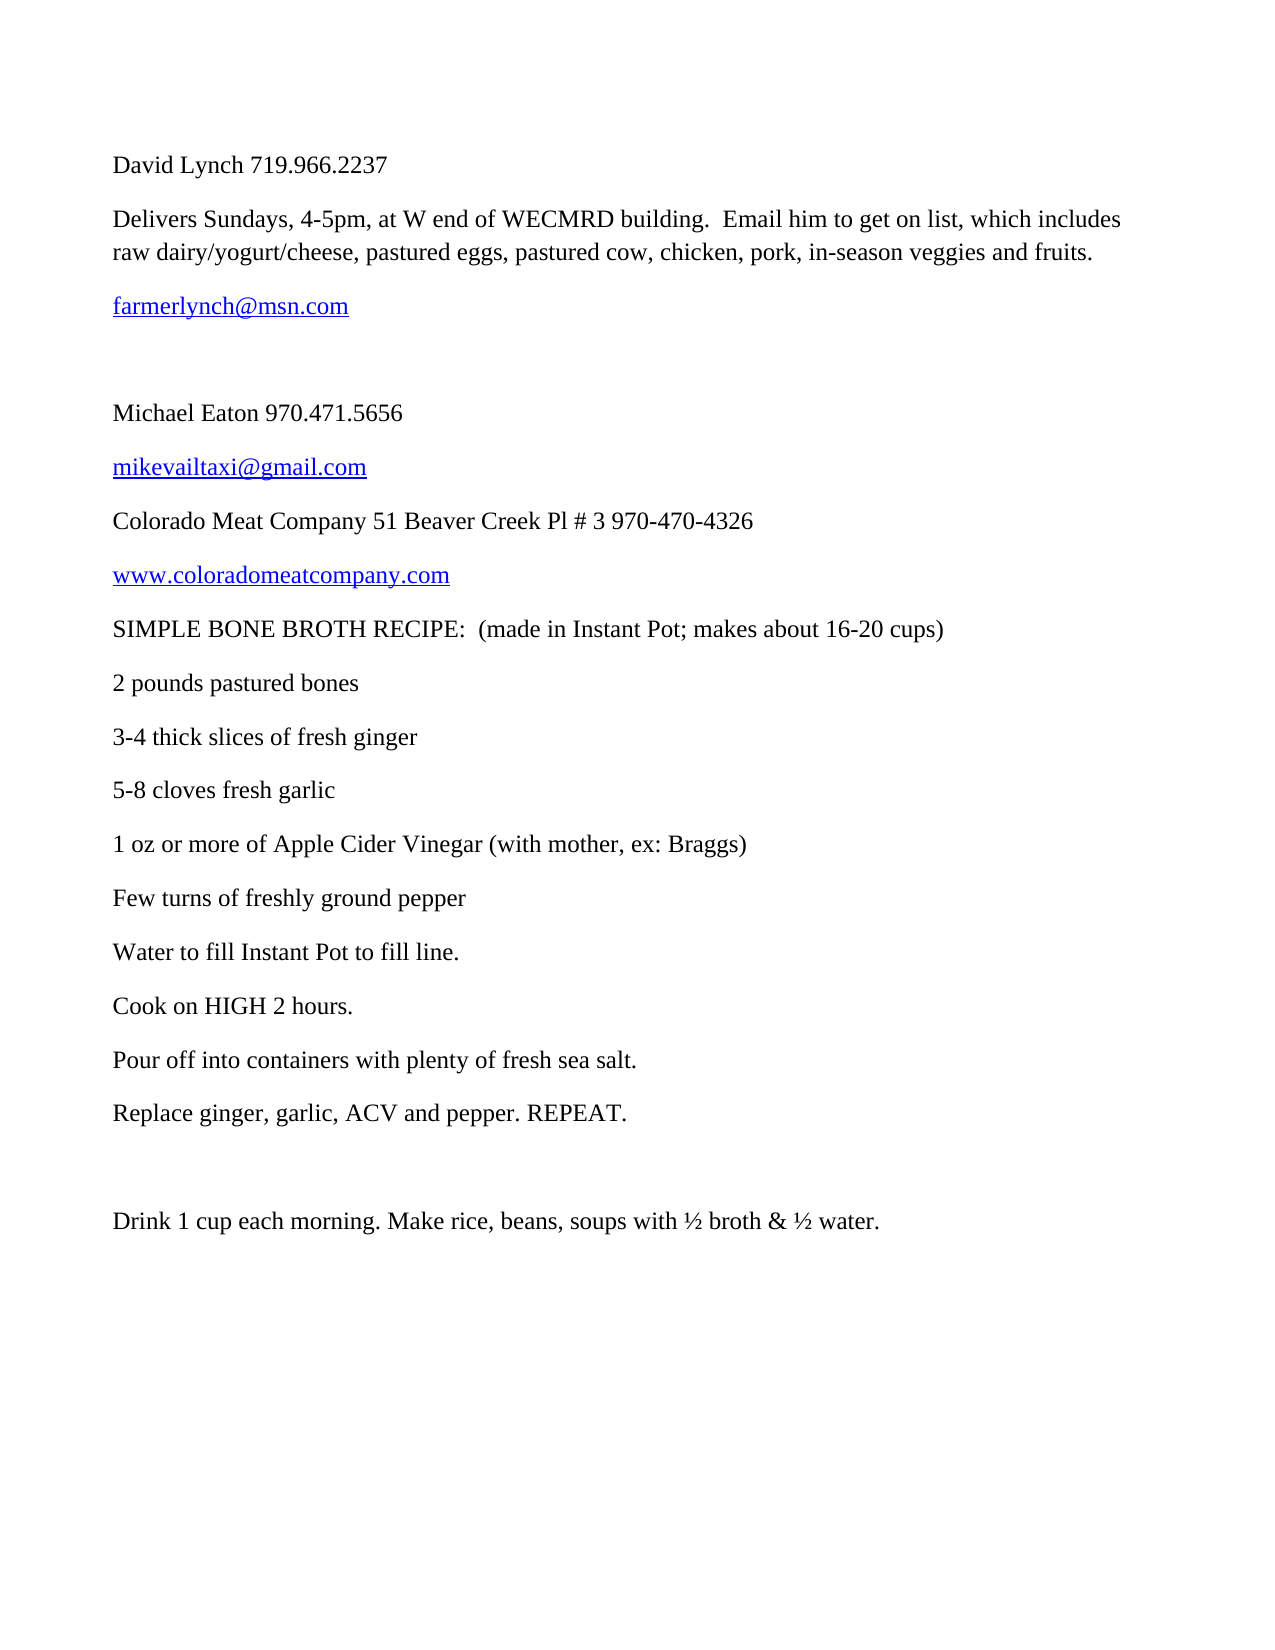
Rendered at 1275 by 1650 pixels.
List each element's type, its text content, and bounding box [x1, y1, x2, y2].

text David Lynch 719.966.2237 [112, 150, 1162, 179]
text farmerlynch@msn.com [112, 291, 1162, 319]
text Drink 1 cup each morning. Make rice, beans, soups with ½ broth & ½ water. [112, 1206, 1162, 1235]
text 1 oz or more of Apple Cider Vinegar (with mother, ex: Braggs) [112, 829, 1162, 858]
text Replace ginger, garlic, ACV and pepper. REPEAT. [112, 1098, 1162, 1127]
text Cook on HIGH 2 hours. [112, 991, 1162, 1019]
text Pour off into containers with plenty of fresh sea salt. [112, 1045, 1162, 1073]
text SIMPLE BONE BROTH RECIPE: (made in Instant Pot; makes about 16-20 cups) [112, 614, 1162, 643]
text Few turns of freshly ground pepper [112, 883, 1162, 912]
text Delivers Sundays, 4-5pm, at W end of WECMRD building. Email him to get on list, which includes raw dairy/yogurt/cheese, pastured eggs, pastured cow, chicken, pork, in-season veggies and fruits. [112, 204, 1162, 266]
text mikevailtaxi@gmail.com [112, 452, 1162, 481]
text Michael Eaton 970.471.5656 [112, 398, 1162, 427]
text Colorado Meat Company 51 Beaver Creek Pl # 3 970-470-4326 [112, 506, 1162, 535]
text 2 pounds pastured bones [112, 668, 1162, 696]
text Water to fill Instant Pot to fill line. [112, 937, 1162, 966]
text 3-4 thick slices of fresh ginger [112, 722, 1162, 750]
text 5-8 cloves fresh garlic [112, 775, 1162, 804]
text www.coloradomeatcompany.com [112, 560, 1162, 589]
